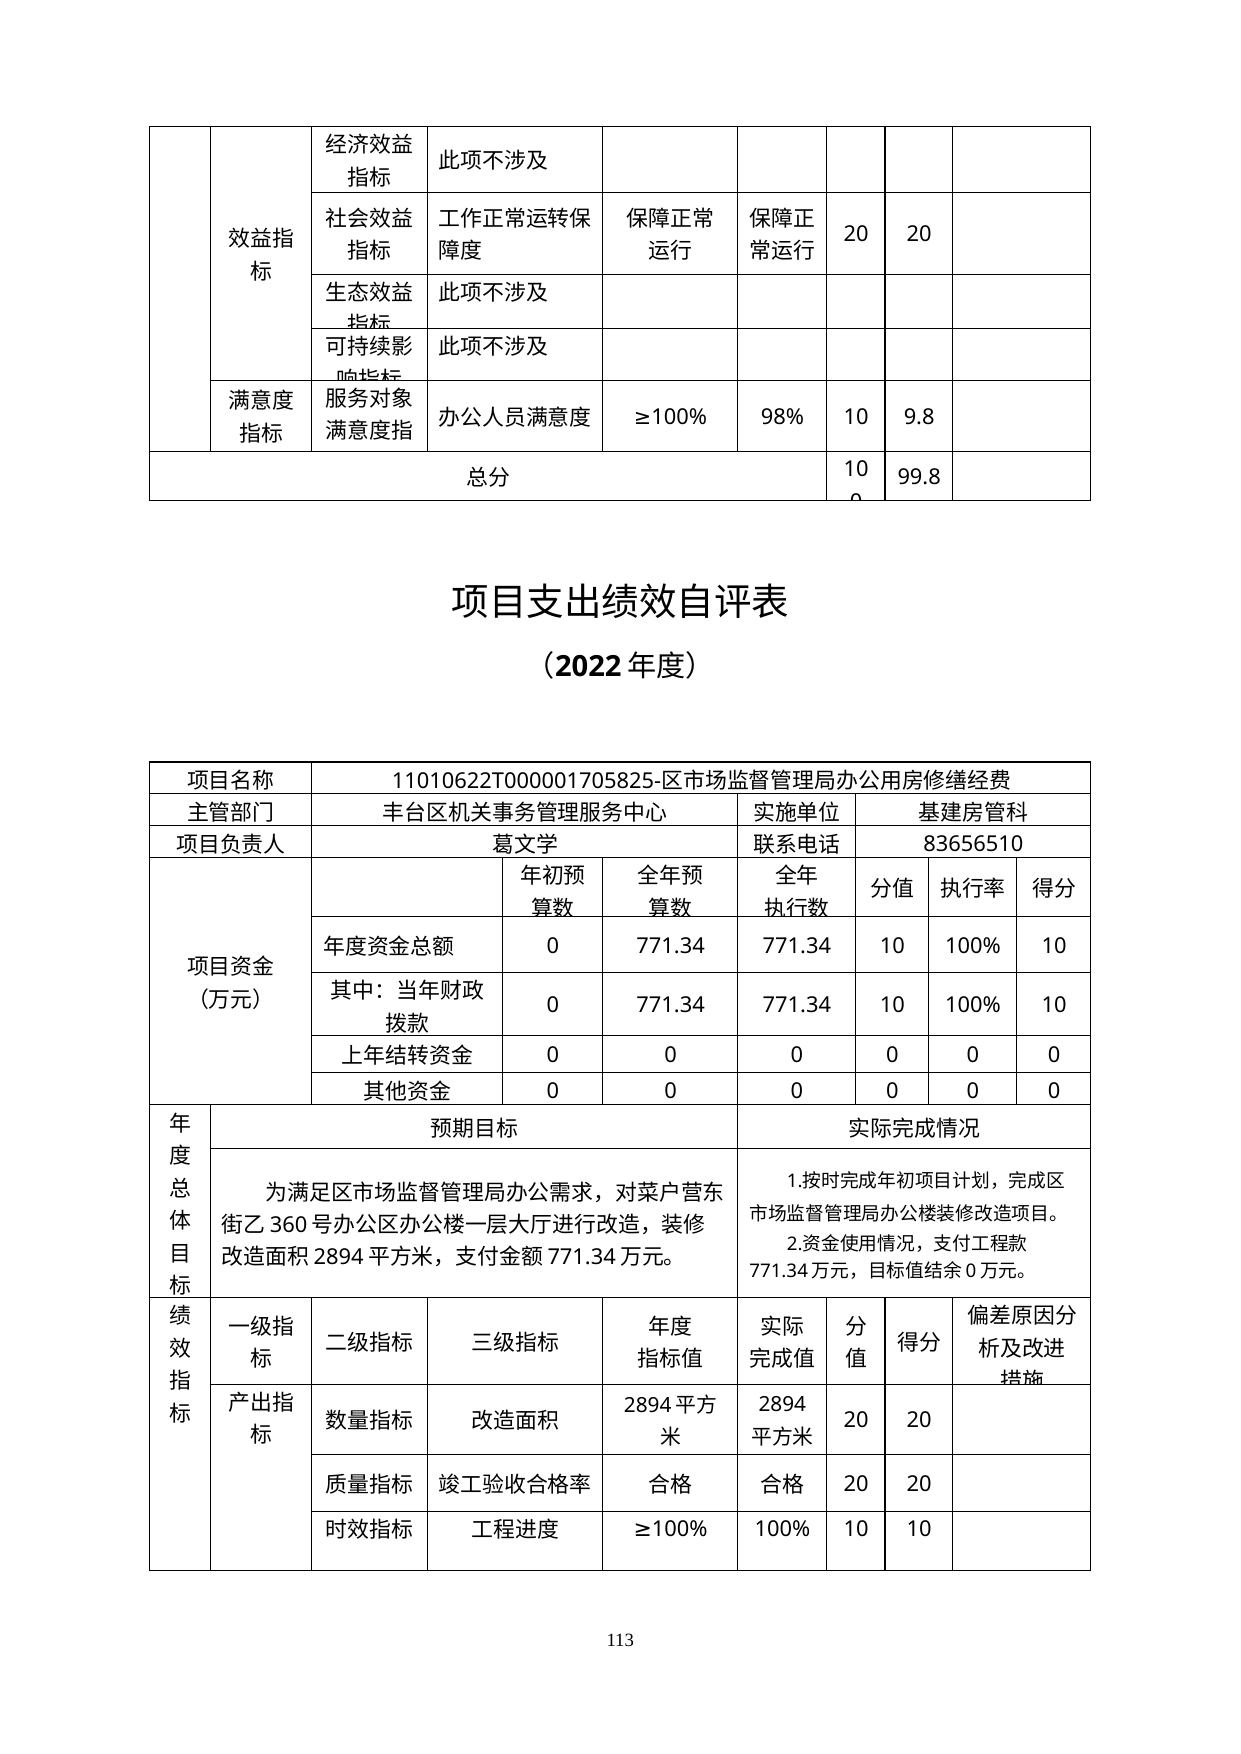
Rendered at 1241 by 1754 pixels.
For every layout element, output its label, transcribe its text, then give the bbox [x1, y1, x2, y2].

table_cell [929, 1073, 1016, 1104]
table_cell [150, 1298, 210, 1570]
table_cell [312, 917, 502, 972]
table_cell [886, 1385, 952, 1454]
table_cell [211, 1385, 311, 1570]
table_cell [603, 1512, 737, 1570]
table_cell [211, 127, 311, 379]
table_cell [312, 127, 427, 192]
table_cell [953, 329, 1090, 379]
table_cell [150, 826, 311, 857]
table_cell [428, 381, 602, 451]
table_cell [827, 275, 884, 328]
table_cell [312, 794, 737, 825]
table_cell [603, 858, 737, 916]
text 项目支出绩效自评表 [118, 566, 1122, 631]
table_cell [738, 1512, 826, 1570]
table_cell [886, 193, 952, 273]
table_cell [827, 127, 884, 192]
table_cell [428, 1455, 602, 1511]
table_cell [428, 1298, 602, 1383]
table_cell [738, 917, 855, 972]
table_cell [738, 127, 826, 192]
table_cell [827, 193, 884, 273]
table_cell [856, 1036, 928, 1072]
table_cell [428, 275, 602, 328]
text （2022年度） [118, 631, 1122, 696]
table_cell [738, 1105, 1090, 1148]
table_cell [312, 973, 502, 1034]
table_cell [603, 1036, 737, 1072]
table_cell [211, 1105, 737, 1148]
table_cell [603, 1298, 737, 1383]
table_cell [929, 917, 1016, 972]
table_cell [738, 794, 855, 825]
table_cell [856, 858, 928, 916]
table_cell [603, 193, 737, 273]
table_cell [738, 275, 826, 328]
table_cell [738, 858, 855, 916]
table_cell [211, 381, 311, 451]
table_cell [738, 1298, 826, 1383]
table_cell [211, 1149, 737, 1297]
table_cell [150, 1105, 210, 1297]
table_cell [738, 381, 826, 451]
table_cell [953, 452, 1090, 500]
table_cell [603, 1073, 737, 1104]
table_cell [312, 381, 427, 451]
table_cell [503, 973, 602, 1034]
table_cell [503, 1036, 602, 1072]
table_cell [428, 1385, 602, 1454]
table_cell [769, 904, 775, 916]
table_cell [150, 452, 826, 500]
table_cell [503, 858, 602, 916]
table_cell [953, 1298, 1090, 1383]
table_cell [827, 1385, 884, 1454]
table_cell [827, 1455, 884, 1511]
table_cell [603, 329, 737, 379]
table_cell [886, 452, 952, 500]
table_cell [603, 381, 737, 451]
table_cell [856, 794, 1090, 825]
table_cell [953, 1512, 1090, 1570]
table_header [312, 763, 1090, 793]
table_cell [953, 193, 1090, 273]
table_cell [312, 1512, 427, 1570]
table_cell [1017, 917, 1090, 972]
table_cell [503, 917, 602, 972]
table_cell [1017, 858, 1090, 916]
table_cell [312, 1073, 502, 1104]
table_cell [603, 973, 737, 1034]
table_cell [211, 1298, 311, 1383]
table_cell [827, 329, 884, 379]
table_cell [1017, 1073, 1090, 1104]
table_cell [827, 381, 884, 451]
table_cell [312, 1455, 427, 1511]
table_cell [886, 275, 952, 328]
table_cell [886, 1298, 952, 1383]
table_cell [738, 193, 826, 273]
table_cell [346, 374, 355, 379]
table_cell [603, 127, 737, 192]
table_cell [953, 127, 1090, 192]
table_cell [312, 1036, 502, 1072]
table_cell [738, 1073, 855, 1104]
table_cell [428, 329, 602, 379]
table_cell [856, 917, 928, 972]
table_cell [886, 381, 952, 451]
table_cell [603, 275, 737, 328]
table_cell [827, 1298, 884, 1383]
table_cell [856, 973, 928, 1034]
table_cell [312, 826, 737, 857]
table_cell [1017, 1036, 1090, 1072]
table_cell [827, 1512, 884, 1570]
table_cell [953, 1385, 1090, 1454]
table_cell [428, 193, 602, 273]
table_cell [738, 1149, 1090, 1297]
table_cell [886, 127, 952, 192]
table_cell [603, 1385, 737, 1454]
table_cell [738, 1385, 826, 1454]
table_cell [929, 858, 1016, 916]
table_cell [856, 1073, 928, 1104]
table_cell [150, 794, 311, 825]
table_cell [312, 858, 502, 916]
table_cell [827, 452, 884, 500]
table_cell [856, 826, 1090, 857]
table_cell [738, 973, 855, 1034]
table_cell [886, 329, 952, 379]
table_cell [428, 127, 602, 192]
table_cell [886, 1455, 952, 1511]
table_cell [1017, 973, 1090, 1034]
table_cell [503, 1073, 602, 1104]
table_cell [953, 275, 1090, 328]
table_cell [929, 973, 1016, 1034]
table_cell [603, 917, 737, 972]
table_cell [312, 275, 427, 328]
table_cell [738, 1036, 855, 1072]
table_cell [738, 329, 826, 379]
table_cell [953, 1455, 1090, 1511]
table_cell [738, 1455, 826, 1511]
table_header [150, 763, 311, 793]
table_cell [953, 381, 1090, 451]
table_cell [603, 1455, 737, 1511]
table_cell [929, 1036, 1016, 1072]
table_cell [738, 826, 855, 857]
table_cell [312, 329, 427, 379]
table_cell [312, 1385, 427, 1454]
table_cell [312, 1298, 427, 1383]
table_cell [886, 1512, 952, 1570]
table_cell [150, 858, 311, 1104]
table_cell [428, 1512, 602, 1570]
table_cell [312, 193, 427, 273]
